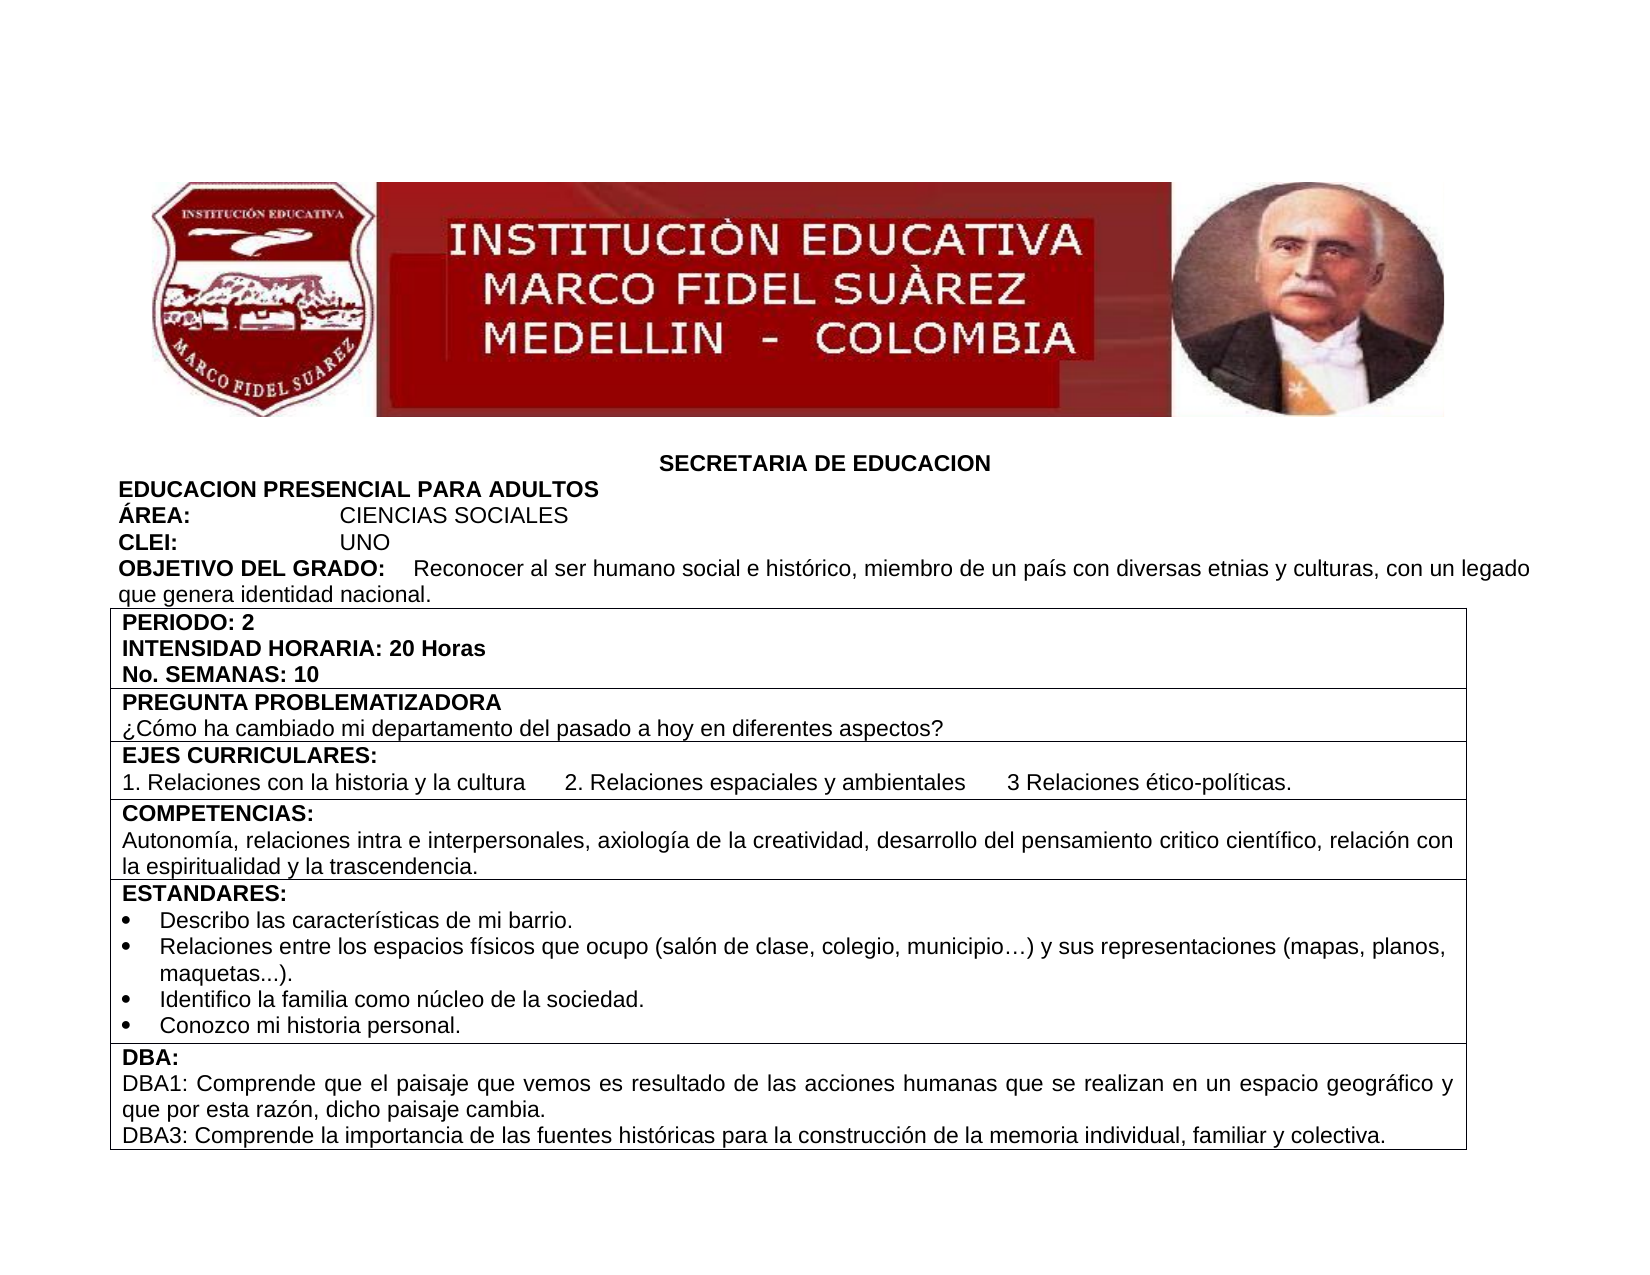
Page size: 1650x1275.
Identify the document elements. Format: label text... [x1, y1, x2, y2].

table_header PERIODO: 2 INTENSIDAD HORARIA: 20 Horas No. SEMANAS: 10 [111, 609, 1466, 688]
table_cell DBA: DBA1: Comprende que el paisaje que vemos es resultado de las acciones humanas que se realizan en un espacio geográfico y que por esta razón, dicho paisaje cambia. DBA3: Comprende la importancia de las fuentes históricas para la construcción de la memoria individual, familiar y colectiva. [111, 1044, 1466, 1149]
text OBJETIVO DEL GRADO: Reconocer al ser humano social e histórico, miembro de un país con diversas etnias y culturas, con un legado que genera identidad nacional. [118, 555, 1532, 608]
table_cell ESTANDARES: Describo las características de mi barrio. Relaciones entre los espacios físicos que ocupo (salón de clase, colegio, municipio…) y sus representaciones (mapas, planos, maquetas...). Identifico la familia como núcleo de la sociedad. Conozco mi historia personal. [111, 880, 1466, 1042]
table_cell EJES CURRICULARES: 1. Relaciones con la historia y la cultura 2. Relaciones espaciales y ambientales 3 Relaciones ético-políticas. [111, 742, 1466, 799]
table_cell COMPETENCIAS: Autonomía, relaciones intra e interpersonales, axiología de la creatividad, desarrollo del pensamiento critico científico, relación con la espiritualidad y la trascendencia. [111, 800, 1466, 879]
text CLEI: UNO [118, 528, 1532, 555]
table_cell PREGUNTA PROBLEMATIZADORA ¿Cómo ha cambiado mi departamento del pasado a hoy en diferentes aspectos? [111, 689, 1466, 741]
text SECRETARIA DE EDUCACION [118, 449, 1532, 476]
text ÁREA: CIENCIAS SOCIALES [118, 502, 1532, 528]
text EDUCACION PRESENCIAL PARA ADULTOS [118, 476, 1532, 502]
picture [151, 182, 1444, 417]
